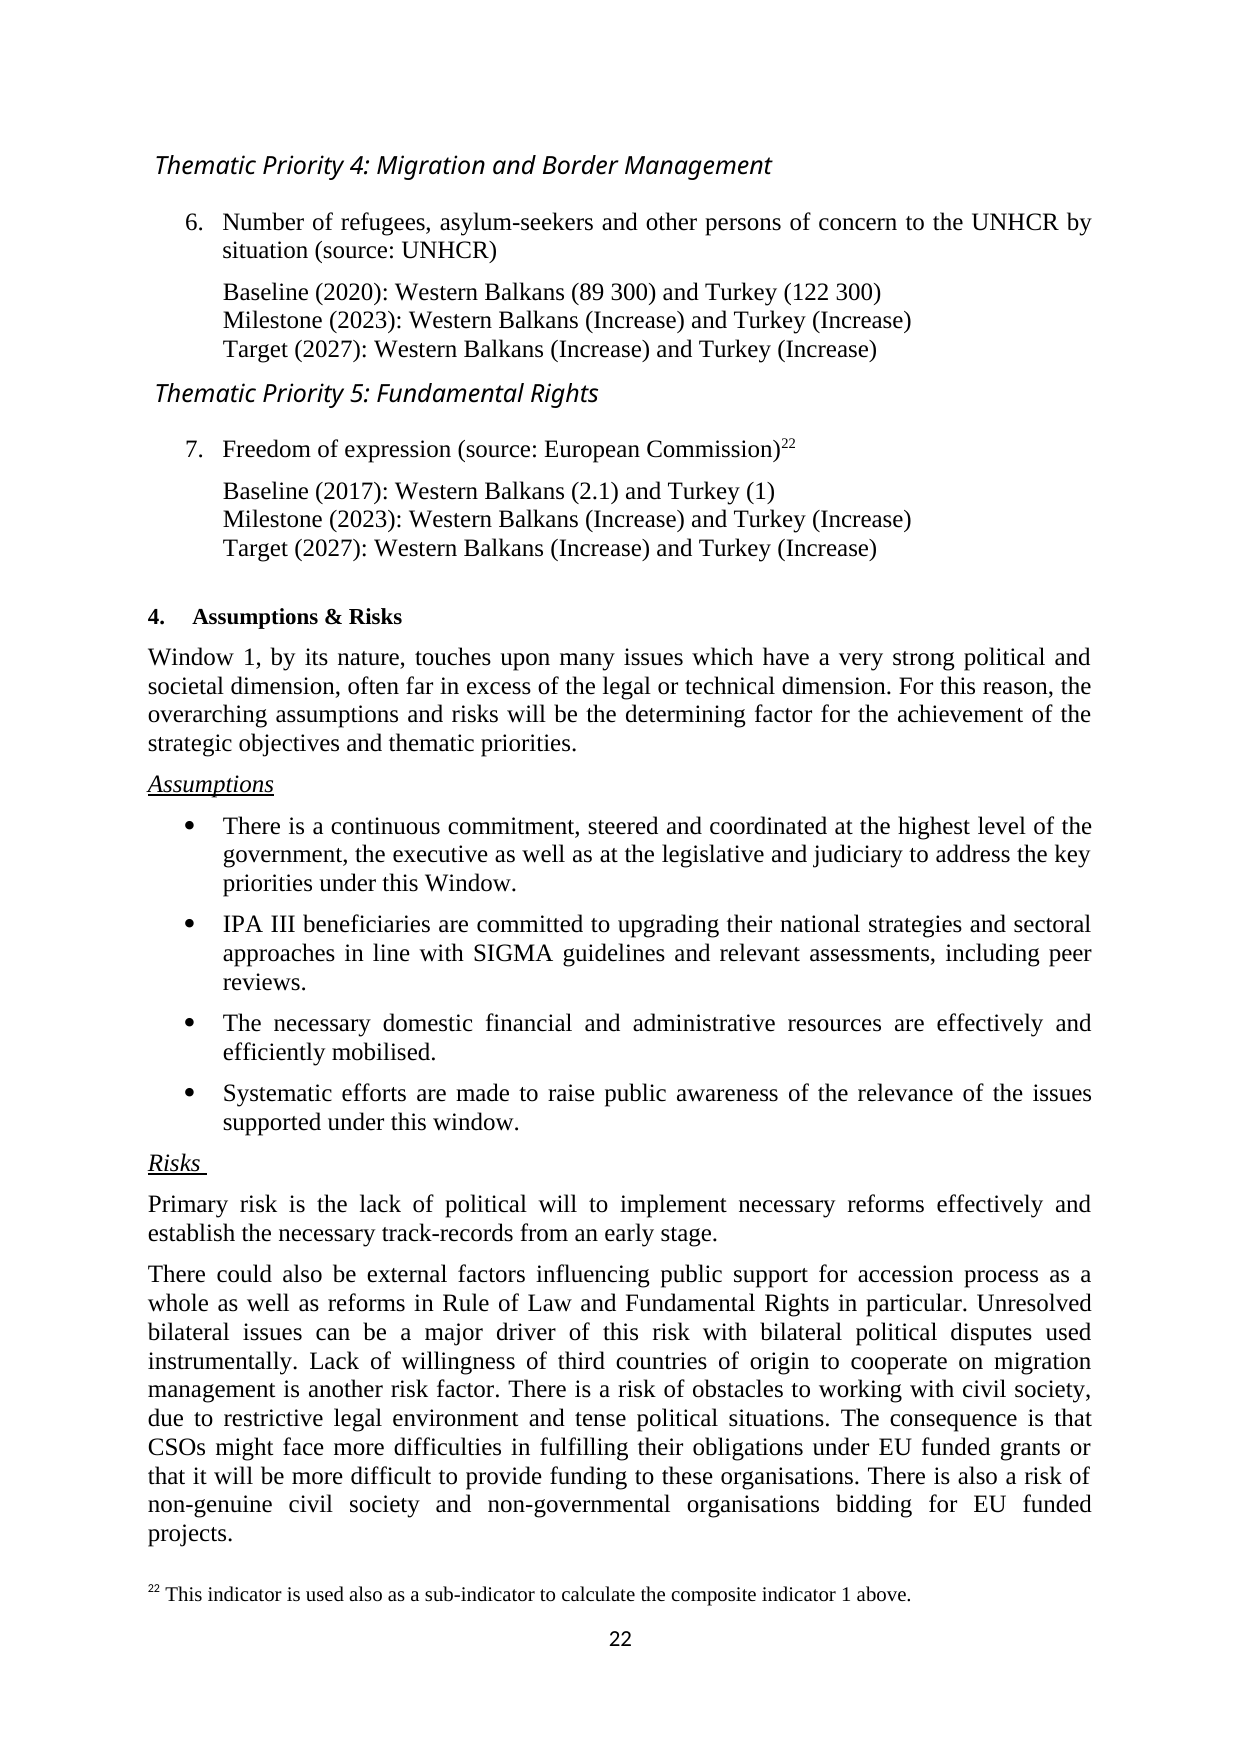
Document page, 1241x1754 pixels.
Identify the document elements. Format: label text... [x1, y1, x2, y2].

list The necessary domestic financial and administrative resources are effectively and efficiently mobilised. [185, 1008, 1093, 1066]
list Number of refugees, asylum-seekers and other persons of concern to the UNHCR by situation (source: UNHCR) [185, 207, 1093, 264]
list There is a continuous commitment, steered and coordinated at the highest level of the government, the executive as well as at the legislative and judiciary to address the key priorities under this Window. [185, 811, 1093, 897]
list Target (2027): Western Balkans (Increase) and Turkey (Increase) [223, 334, 1093, 363]
list Target (2027): Western Balkans (Increase) and Turkey (Increase) [223, 533, 1093, 562]
list Freedom of expression (source: European Commission) [185, 434, 1093, 463]
text Thematic Priority 4: Migration and Border Management [148, 148, 1093, 182]
text Primary risk is the lack of political will to implement necessary reforms effectively and establish the necessary track-records from an early stage. [148, 1189, 1093, 1247]
text Assumptions [148, 769, 1093, 798]
list Milestone (2023): Western Balkans (Increase) and Turkey (Increase) [223, 305, 1093, 334]
text Thematic Priority 5: Fundamental Rights [148, 375, 1093, 409]
text There could also be external factors influencing public support for accession process as a whole as well as reforms in Rule of Law and Fundamental Rights in particular. Unresolved bilateral issues can be a major driver of this risk with bilateral political disputes used instrumentally. Lack of willingness of third countries of origin to cooperate on migration management is another risk factor. There is a risk of obstacles to working with civil society, due to restrictive legal environment and tense political situations. The consequence is that CSOs might face more difficulties in fulfilling their obligations under EU funded grants or that it will be more difficult to provide funding to these organisations. There is also a risk of non-genuine civil society and non-governmental organisations bidding for EU funded projects. [148, 1259, 1093, 1547]
text Window 1, by its nature, touches upon many issues which have a very strong political and societal dimension, often far in excess of the legal or technical dimension. For this reason, the overarching assumptions and risks will be the determining factor for the achievement of the strategic objectives and thematic priorities. [148, 642, 1093, 757]
text Risks [148, 1148, 1093, 1177]
list IPA III beneficiaries are committed to upgrading their national strategies and sectoral approaches in line with SIGMA guidelines and relevant assessments, including peer reviews. [185, 909, 1093, 996]
list Milestone (2023): Western Balkans (Increase) and Turkey (Increase) [223, 504, 1093, 533]
list Assumptions & Risks [148, 603, 1093, 629]
list Baseline (2020): Western Balkans (89 300) and Turkey (122 300) [223, 277, 1093, 305]
list Systematic efforts are made to raise public awareness of the relevance of the issues supported under this window. [185, 1078, 1093, 1136]
list Baseline (2017): Western Balkans (2.1) and Turkey (1) [223, 476, 1093, 504]
